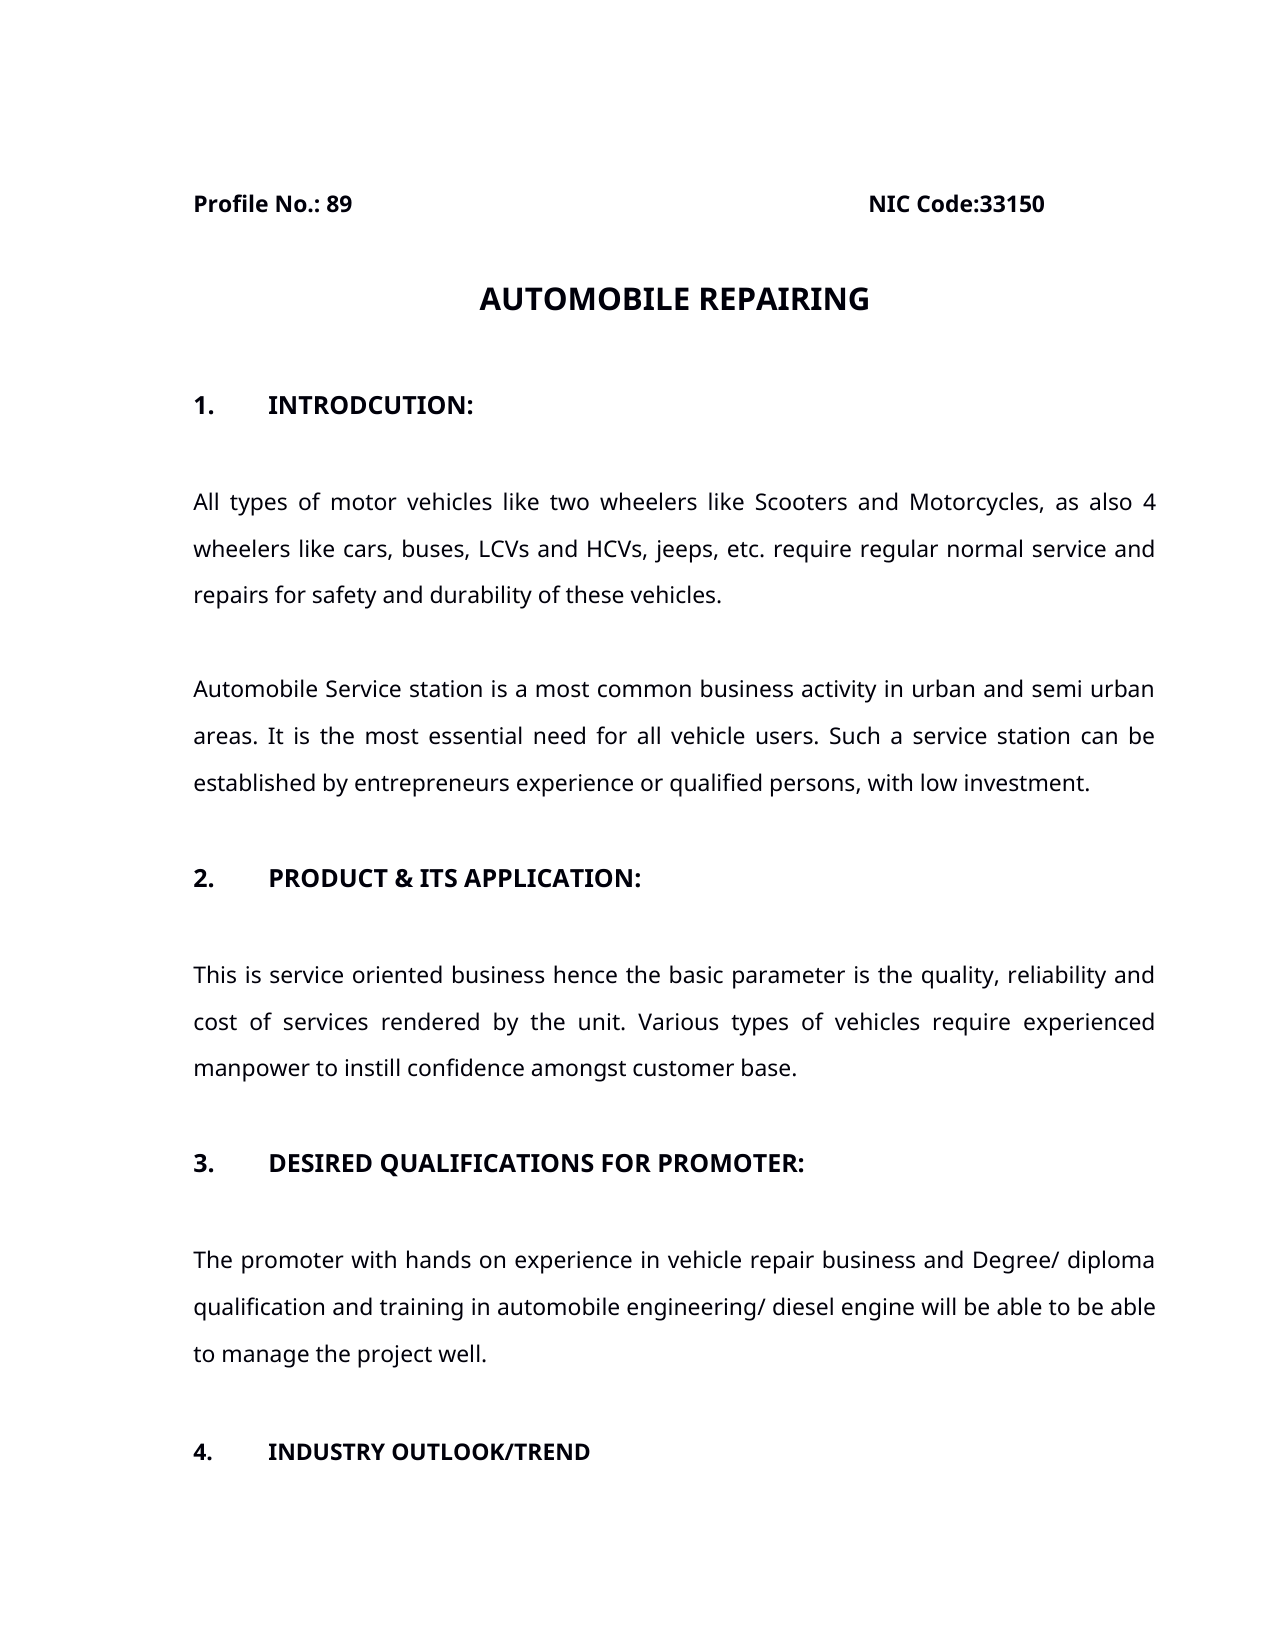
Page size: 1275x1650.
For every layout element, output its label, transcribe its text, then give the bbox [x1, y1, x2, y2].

text AUTOMOBILE REPAIRING [193, 277, 1157, 319]
text The promoter with hands on experience in vehicle repair business and Degree/ diploma qualification and training in automobile engineering/ diesel engine will be able to be able to manage the project well. [193, 1244, 1157, 1369]
text Profile No.: 89 NIC Code:33150 [193, 187, 1157, 219]
text All types of motor vehicles like two wheelers like Scooters and Motorcycles, as also 4 wheelers like cars, buses, LCVs and HCVs, jeeps, etc. require regular normal service and repairs for safety and durability of these vehicles. [193, 486, 1157, 611]
text This is service oriented business hence the basic parameter is the quality, reliability and cost of services rendered by the unit. Various types of vehicles require experienced manpower to instill confidence amongst customer base. [193, 958, 1157, 1083]
text 4. INDUSTRY OUTLOOK/TREND [193, 1436, 1157, 1467]
text 2. PRODUCT & ITS APPLICATION: [193, 861, 1157, 895]
text 1. INTRODCUTION: [193, 388, 1157, 422]
text Automobile Service station is a most common business activity in urban and semi urban areas. It is the most essential need for all vehicle users. Such a service station can be established by entrepreneurs experience or qualified persons, with low investment. [193, 673, 1157, 798]
text 3. DESIRED QUALIFICATIONS FOR PROMOTER: [193, 1146, 1157, 1180]
